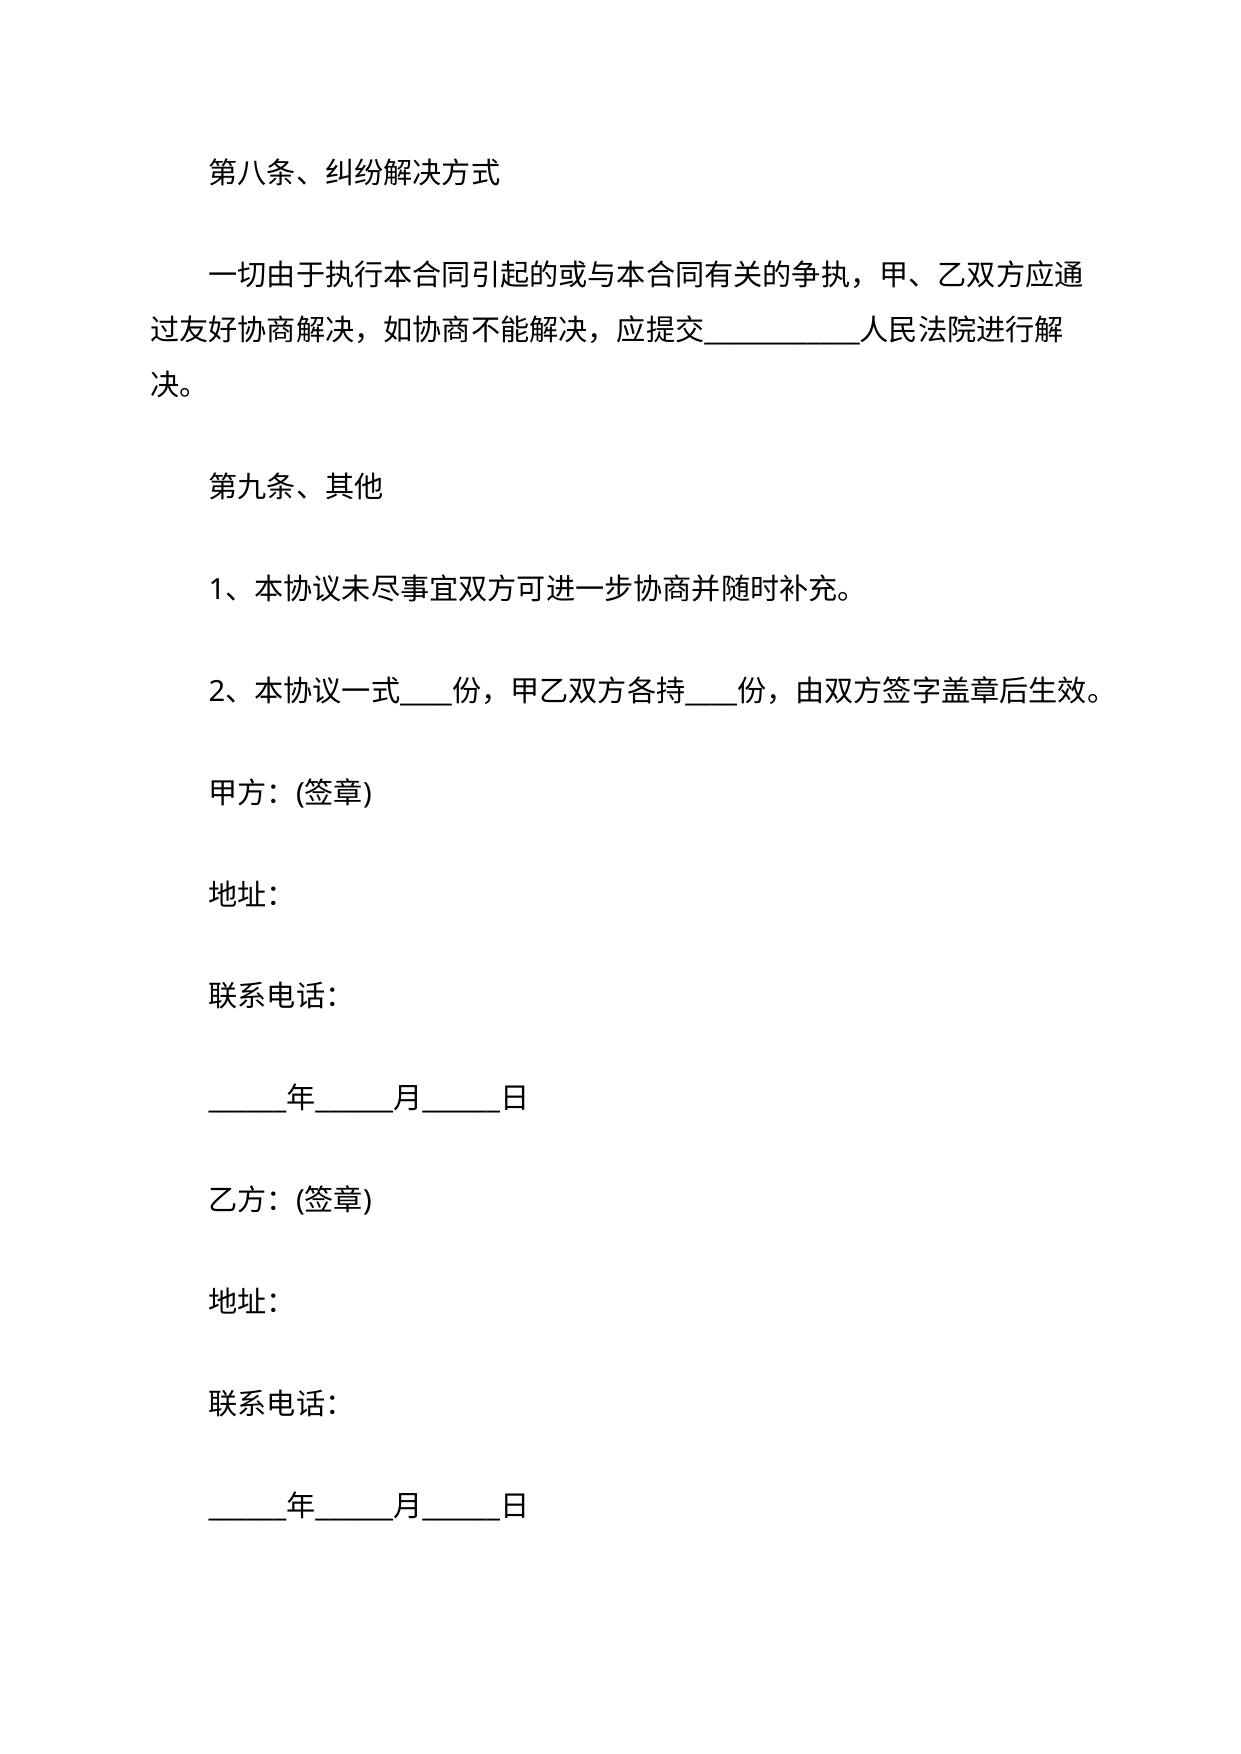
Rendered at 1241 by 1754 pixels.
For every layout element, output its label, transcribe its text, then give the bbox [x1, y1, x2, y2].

text 乙方：(签章) [150, 1177, 1090, 1219]
text 第九条、其他 [150, 463, 1090, 506]
text 1、本协议未尽事宜双方可进一步协商并随时补充。 [150, 565, 1090, 608]
text 甲方：(签章) [150, 769, 1090, 812]
text 2、本协议一式____份，甲乙双方各持____份，由双方签字盖章后生效。 [150, 667, 1090, 709]
text 地址： [150, 1279, 1090, 1321]
text ______年______月______日 [150, 1075, 1090, 1117]
text ______年______月______日 [150, 1482, 1090, 1524]
text 联系电话： [150, 1380, 1090, 1423]
text 一切由于执行本合同引起的或与本合同有关的争执，甲、乙双方应通过友好协商解决，如协商不能解决，应提交____________人民法院进行解决。 [150, 252, 1090, 404]
text 第八条、纠纷解决方式 [150, 150, 1090, 192]
text 地址： [150, 871, 1090, 913]
text 联系电话： [150, 973, 1090, 1015]
